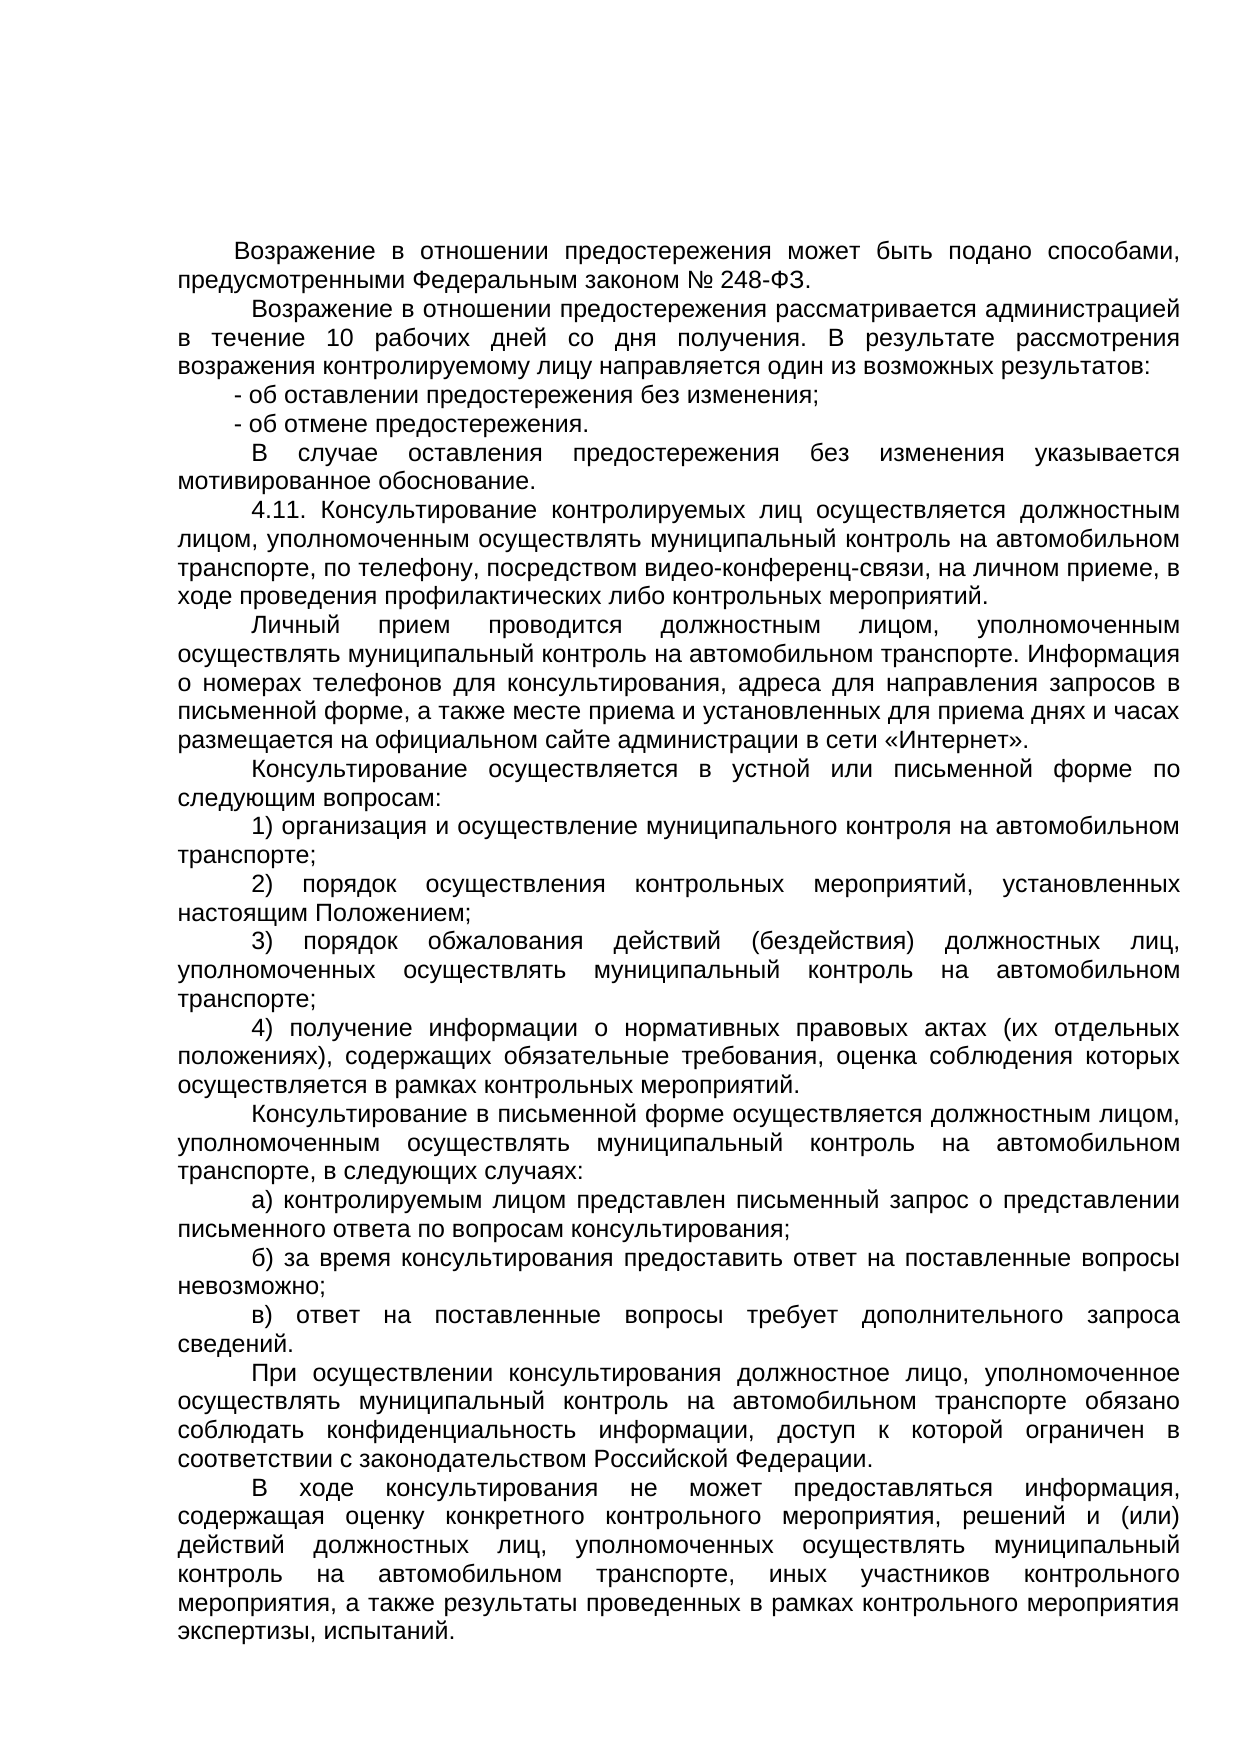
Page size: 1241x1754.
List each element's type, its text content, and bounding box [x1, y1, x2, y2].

text При осуществлении консультирования должностное лицо, уполномоченное осуществлять муниципальный контроль на автомобильном транспорте обязано соблюдать конфиденциальность информации, доступ к которой ограничен в соответствии с законодательством Российской Федерации. [177, 1357, 1181, 1472]
text 4) получение информации о нормативных правовых актах (их отдельных положениях), содержащих обязательные требования, оценка соблюдения которых осуществляется в рамках контрольных мероприятий. [177, 1012, 1181, 1099]
text 1) организация и осуществление муниципального контроля на автомобильном транспорте; [177, 811, 1181, 869]
text В ходе консультирования не может предоставляться информация, содержащая оценку конкретного контрольного мероприятия, решений и (или) действий должностных лиц, уполномоченных осуществлять муниципальный контроль на автомобильном транспорте, иных участников контрольного мероприятия, а также результаты проведенных в рамках контрольного мероприятия экспертизы, испытаний. [177, 1472, 1181, 1645]
text Возражение в отношении предостережения может быть подано способами, предусмотренными Федеральным законом № 248-ФЗ. [177, 236, 1181, 294]
text Консультирование осуществляется в устной или письменной форме по следующим вопросам: [177, 754, 1181, 811]
text 4.11. Консультирование контролируемых лиц осуществляется должностным лицом, уполномоченным осуществлять муниципальный контроль на автомобильном транспорте, по телефону, посредством видео-конференц-связи, на личном приеме, в ходе проведения профилактических либо контрольных мероприятий. [177, 495, 1181, 610]
text а) контролируемым лицом представлен письменный запрос о представлении письменного ответа по вопросам консультирования; [177, 1185, 1181, 1242]
text в) ответ на поставленные вопросы требует дополнительного запроса сведений. [177, 1300, 1181, 1357]
text 2) порядок осуществления контрольных мероприятий, установленных настоящим Положением; [177, 869, 1181, 926]
text Возражение в отношении предостережения рассматривается администрацией в течение 10 рабочих дней со дня получения. В результате рассмотрения возражения контролируемому лицу направляется один из возможных результатов: [177, 294, 1181, 380]
text Консультирование в письменной форме осуществляется должностным лицом, уполномоченным осуществлять муниципальный контроль на автомобильном транспорте, в следующих случаях: [177, 1099, 1181, 1185]
text В случае оставления предостережения без изменения указывается мотивированное обоснование. [177, 437, 1181, 495]
text - об оставлении предостережения без изменения; [177, 380, 1181, 409]
text 3) порядок обжалования действий (бездействия) должностных лиц, уполномоченных осуществлять муниципальный контроль на автомобильном транспорте; [177, 926, 1181, 1012]
text - об отмене предостережения. [177, 409, 1181, 437]
text Личный прием проводится должностным лицом, уполномоченным осуществлять муниципальный контроль на автомобильном транспорте. Информация о номерах телефонов для консультирования, адреса для направления запросов в письменной форме, а также месте приема и установленных для приема днях и часах размещается на официальном сайте администрации в сети «Интернет». [177, 610, 1181, 754]
text б) за время консультирования предоставить ответ на поставленные вопросы невозможно; [177, 1242, 1181, 1300]
